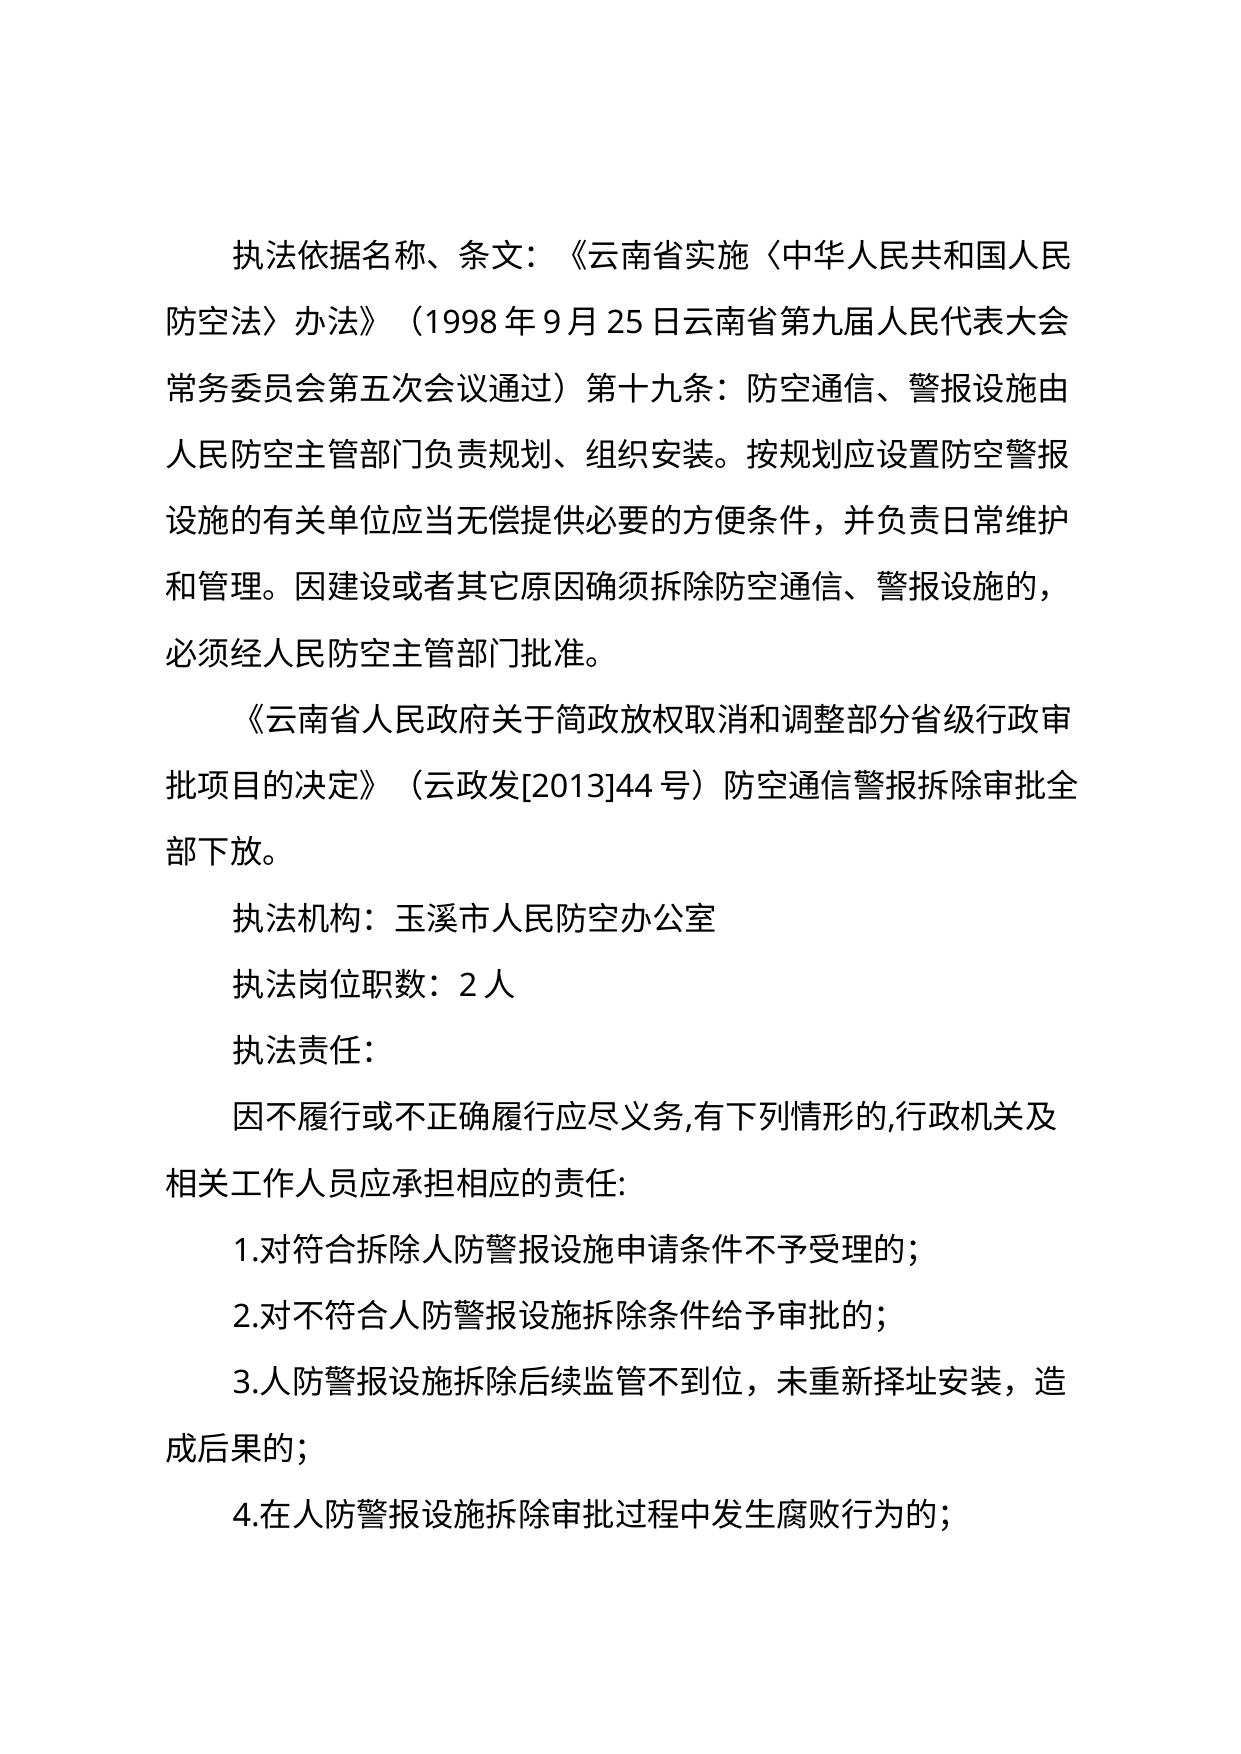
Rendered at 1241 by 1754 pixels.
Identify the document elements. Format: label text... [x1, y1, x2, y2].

text 《云南省人民政府关于简政放权取消和调整部分省级行政审批项目的决定》（云政发[2013]44号）防空通信警报拆除审批全部下放。 [165, 684, 1087, 883]
text 执法依据名称、条文：《云南省实施〈中华人民共和国人民防空法〉办法》（1998年9月25日云南省第九届人民代表大会常务委员会第五次会议通过）第十九条：防空通信、警报设施由人民防空主管部门负责规划、组织安装。按规划应设置防空警报设施的有关单位应当无偿提供必要的方便条件，并负责日常维护和管理。因建设或者其它原因确须拆除防空通信、警报设施的，必须经人民防空主管部门批准。 [165, 220, 1087, 684]
text 因不履行或不正确履行应尽义务,有下列情形的,行政机关及相关工作人员应承担相应的责任: [165, 1082, 1087, 1214]
text 2.对不符合人防警报设施拆除条件给予审批的； [165, 1280, 1087, 1347]
text 4.在人防警报设施拆除审批过程中发生腐败行为的； [165, 1479, 1087, 1545]
text 3.人防警报设施拆除后续监管不到位，未重新择址安装，造成后果的； [165, 1347, 1087, 1479]
text 执法机构：玉溪市人民防空办公室 [165, 883, 1087, 949]
text 执法责任： [165, 1015, 1087, 1082]
text 1.对符合拆除人防警报设施申请条件不予受理的； [165, 1214, 1087, 1280]
text 执法岗位职数：2人 [165, 949, 1087, 1015]
